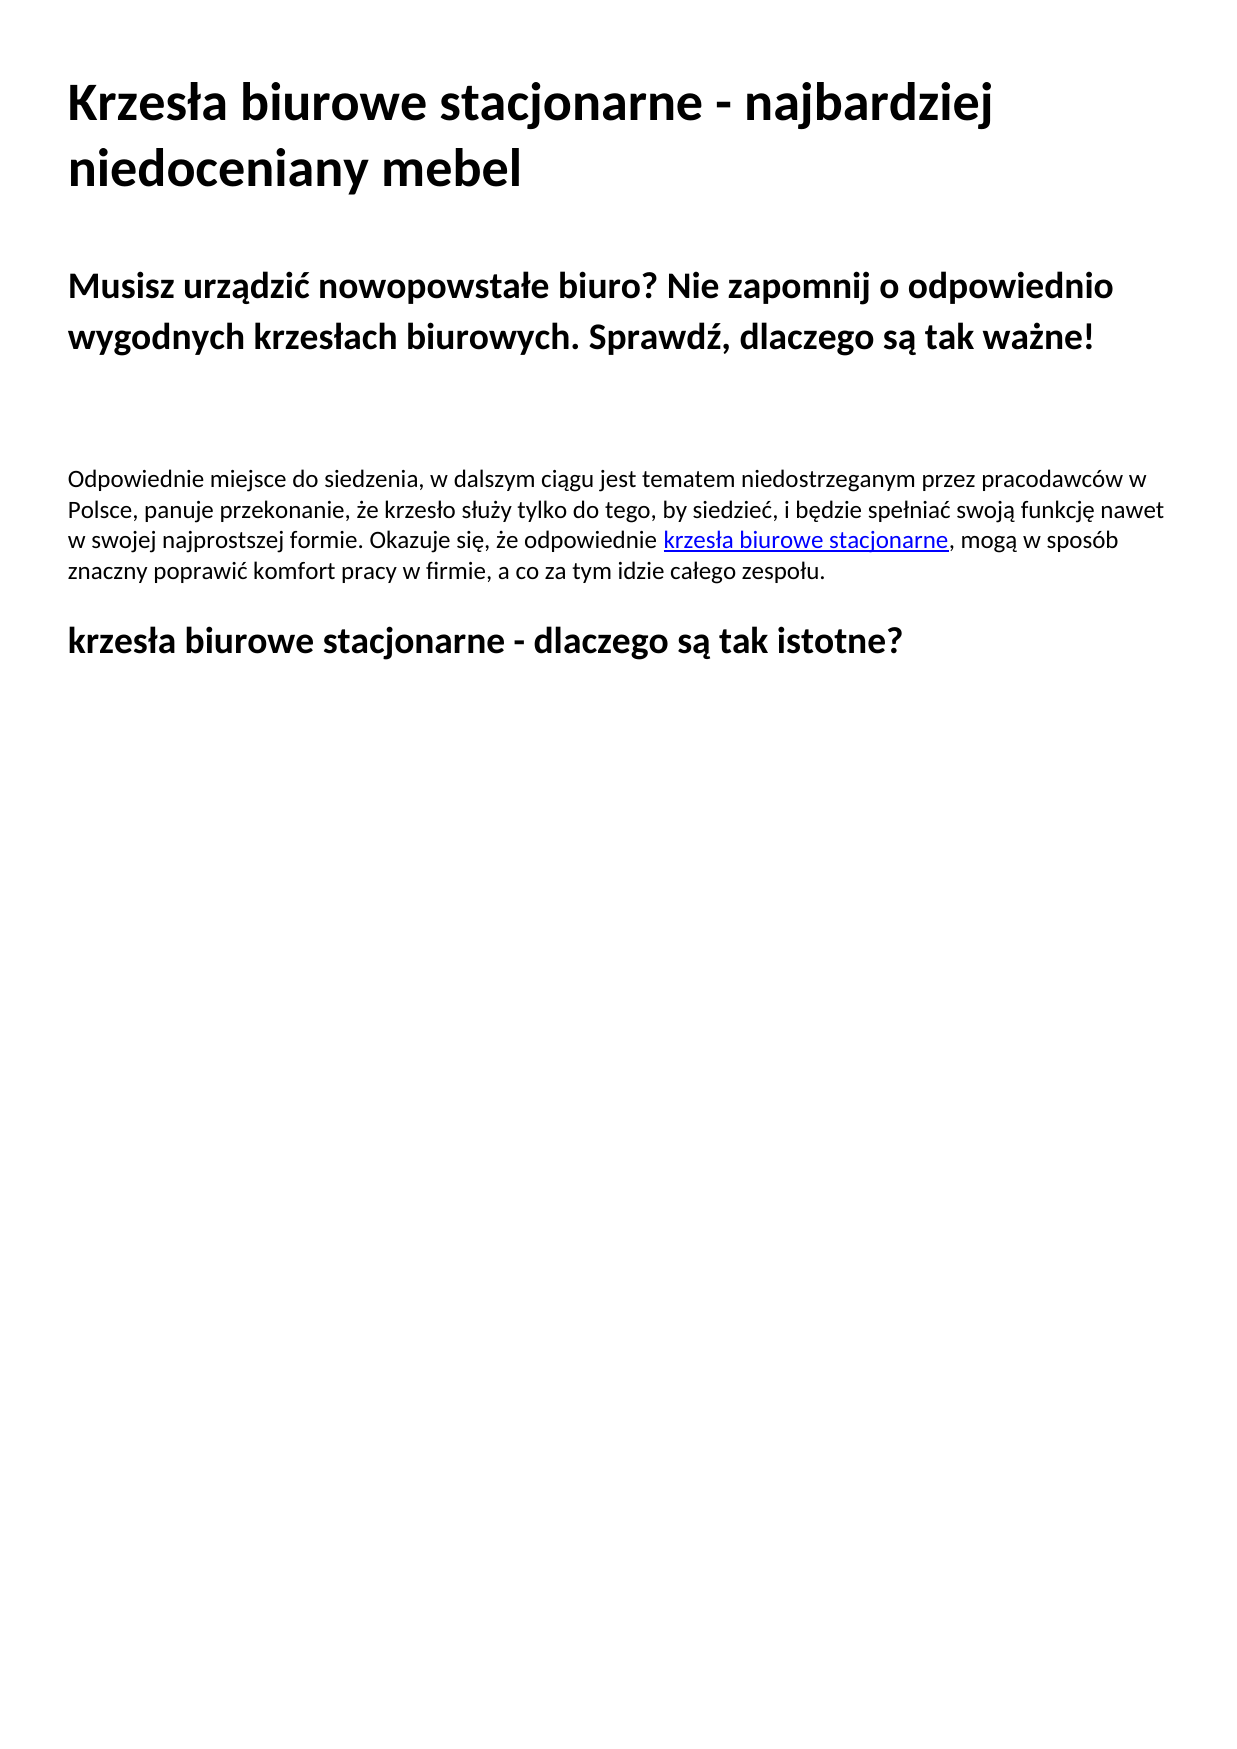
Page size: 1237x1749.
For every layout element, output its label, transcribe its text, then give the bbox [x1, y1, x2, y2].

text Musisz urządzić nowopowstałe biuro? Nie zapomnij o odpowiednio wygodnych krzesłach biurowych. Sprawdź, dlaczego są tak ważne! [68, 262, 1169, 359]
text Krzesła biurowe stacjonarne - najbardziej niedoceniany mebel [68, 68, 1169, 200]
text Odpowiednie miejsce do siedzenia, w dalszym ciągu jest tematem niedostrzeganym przez pracodawców w Polsce, panuje przekonanie, że krzesło służy tylko do tego, by siedzieć, i będzie spełniać swoją funkcję nawet w swojej najprostszej formie. Okazuje się, że odpowiednie krzesła biurowe stacjonarne, mogą w sposób znaczny poprawić komfort pracy w firmie, a co za tym idzie całego zespołu. [68, 463, 1169, 585]
text krzesła biurowe stacjonarne - dlaczego są tak istotne? [68, 617, 1169, 662]
